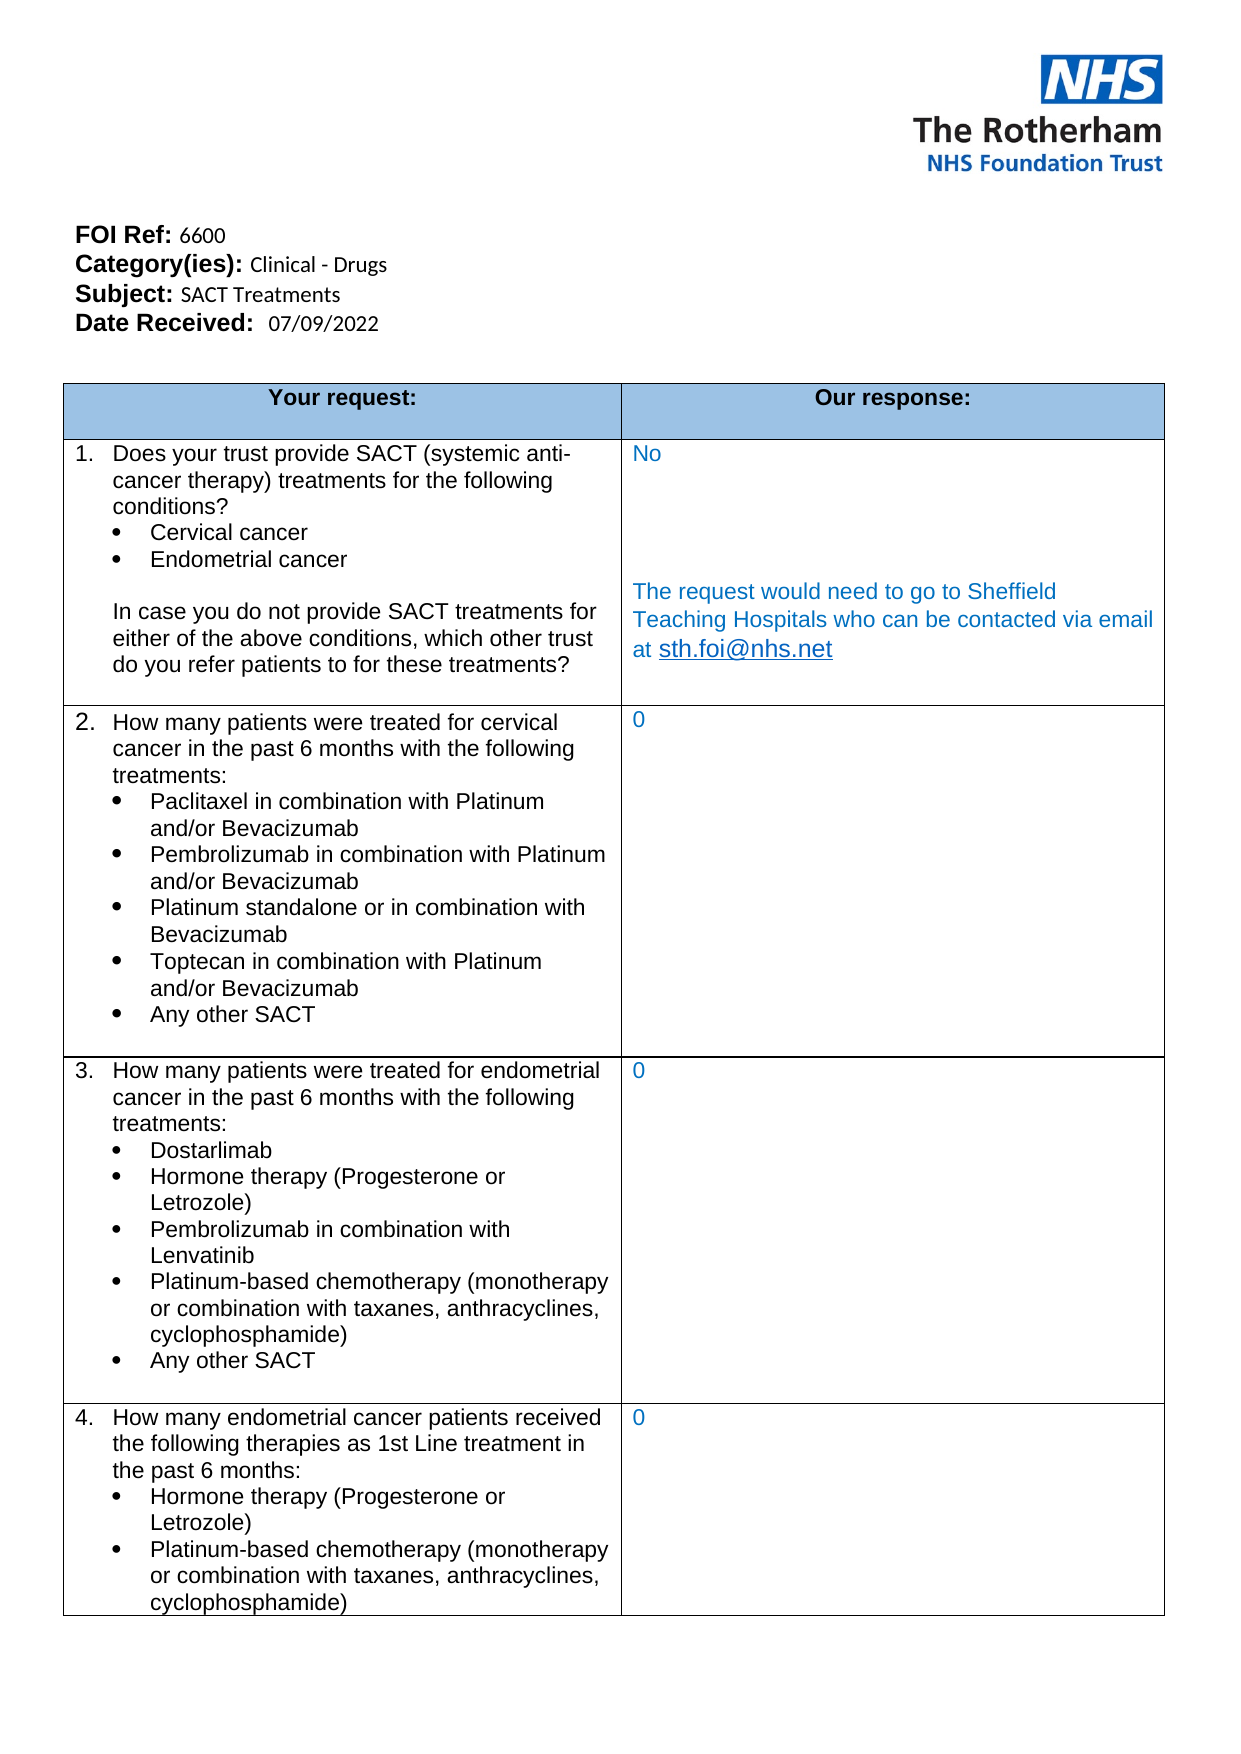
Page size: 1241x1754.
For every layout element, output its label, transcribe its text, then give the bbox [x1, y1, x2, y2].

picture [912, 53, 1163, 174]
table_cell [64, 1404, 621, 1615]
table_cell 0 [622, 1404, 1164, 1615]
text Date Received: [75, 308, 919, 337]
table_header Your request: [64, 384, 621, 439]
text FOI Ref: [75, 220, 919, 249]
table_cell 0 [622, 706, 1164, 1056]
table_cell 0 [622, 1058, 1164, 1403]
table_header Our response: [622, 384, 1164, 439]
table_cell Does your trust provide SACT (systemic anti-cancer therapy) treatments for the following conditions? Cervical cancer Endometrial cancer In case you do not provide SACT treatments for either of the above conditions, which other trust do you refer patients to for these treatments? [64, 440, 621, 705]
text Category(ies): [75, 249, 919, 278]
text Subject: [75, 278, 919, 308]
table_cell How many patients were treated for cervical cancer in the past 6 months with the following treatments: Paclitaxel in combination with Platinum and/or Bevacizumab Pembrolizumab in combination with Platinum and/or Bevacizumab Platinum standalone or in combination with Bevacizumab Toptecan in combination with Platinum and/or Bevacizumab Any other SACT [64, 706, 621, 1056]
table_cell No The request would need to go to Sheffield Teaching Hospitals who can be contacted via email at sth.foi@nhs.net [622, 440, 1164, 705]
table_cell How many patients were treated for endometrial cancer in the past 6 months with the following treatments: Dostarlimab Hormone therapy (Progesterone or Letrozole) Pembrolizumab in combination with Lenvatinib Platinum-based chemotherapy (monotherapy or combination with taxanes, anthracyclines, cyclophosphamide) Any other SACT [64, 1058, 621, 1403]
